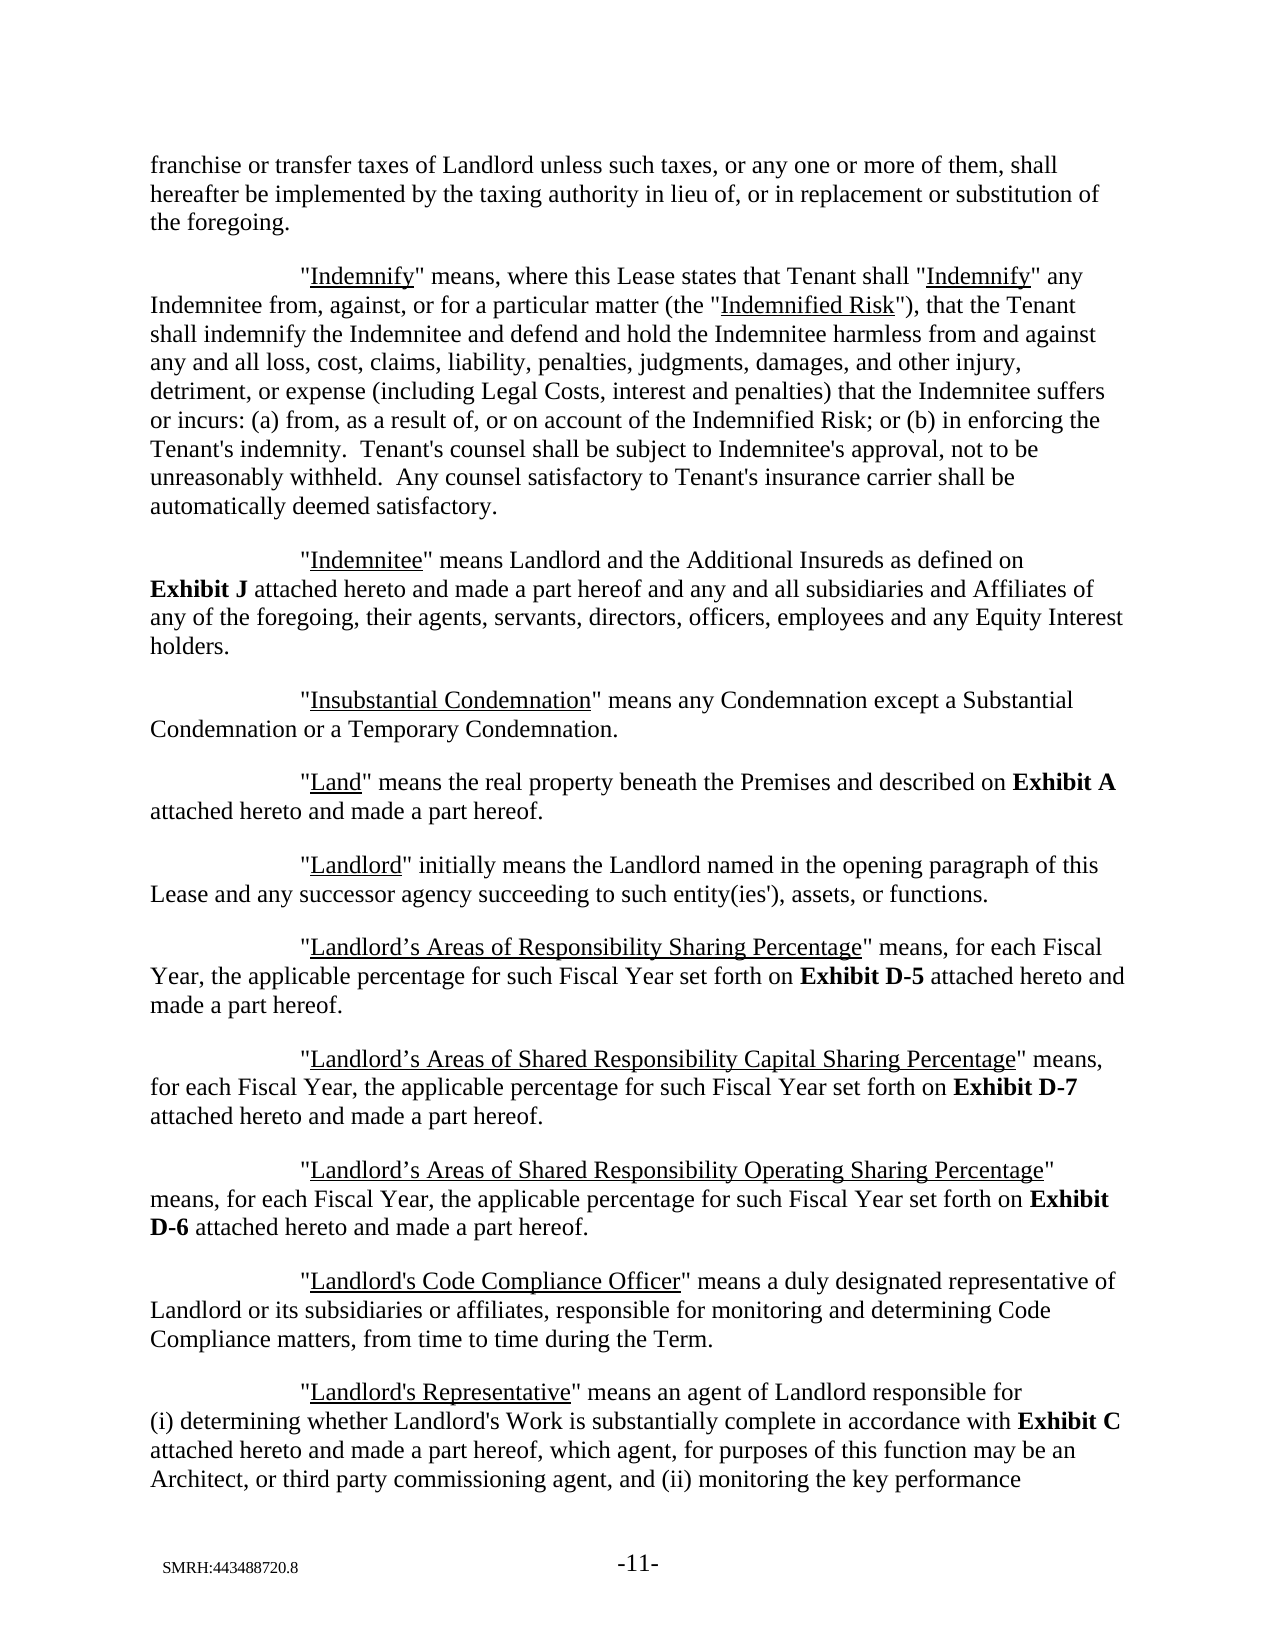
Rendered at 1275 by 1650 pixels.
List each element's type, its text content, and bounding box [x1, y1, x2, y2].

text "Insubstantial Condemnation" means any Condemnation except a Substantial Condemnation or a Temporary Condemnation. [150, 685, 1125, 742]
text "Landlord’s Areas of Shared Responsibility Capital Sharing Percentage" means, for each Fiscal Year, the applicable percentage for such Fiscal Year set forth on Exhibit D-7 attached hereto and made a part hereof. [150, 1044, 1125, 1130]
text "Landlord’s Areas of Responsibility Sharing Percentage" means, for each Fiscal Year, the applicable percentage for such Fiscal Year set forth on Exhibit D-5 attached hereto and made a part hereof. [150, 932, 1125, 1019]
text "Land" means the real property beneath the Premises and described on Exhibit A attached hereto and made a part hereof. [150, 767, 1125, 825]
text "Indemnify" means, where this Lease states that Tenant shall "Indemnify" any Indemnitee from, against, or for a particular matter (the "Indemnified Risk"), that the Tenant shall indemnify the Indemnitee and defend and hold the Indemnitee harmless from and against any and all loss, cost, claims, liability, penalties, judgments, damages, and other injury, detriment, or expense (including Legal Costs, interest and penalties) that the Indemnitee suffers or incurs: (a) from, as a result of, or on account of the Indemnified Risk; or (b) in enforcing the Tenant's indemnity. Tenant's counsel shall be subject to Indemnitee's approval, not to be unreasonably withheld. Any counsel satisfactory to Tenant's insurance carrier shall be automatically deemed satisfactory. [150, 261, 1125, 520]
text "Landlord's Code Compliance Officer" means a duly designated representative of Landlord or its subsidiaries or affiliates, responsible for monitoring and determining Code Compliance matters, from time to time during the Term. [150, 1266, 1125, 1352]
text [150, 150, 1125, 236]
text "Indemnitee" means Landlord and the Additional Insureds as defined on Exhibit J attached hereto and made a part hereof and any and all subsidiaries and Affiliates of any of the foregoing, their agents, servants, directors, officers, employees and any Equity Interest holders. [150, 545, 1125, 660]
text "Landlord" initially means the Landlord named in the opening paragraph of this Lease and any successor agency succeeding to such entity(ies'), assets, or functions. [150, 850, 1125, 907]
text "Landlord’s Areas of Shared Responsibility Operating Sharing Percentage" means, for each Fiscal Year, the applicable percentage for such Fiscal Year set forth on Exhibit D-6 attached hereto and made a part hereof. [150, 1155, 1125, 1241]
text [150, 1377, 1125, 1492]
